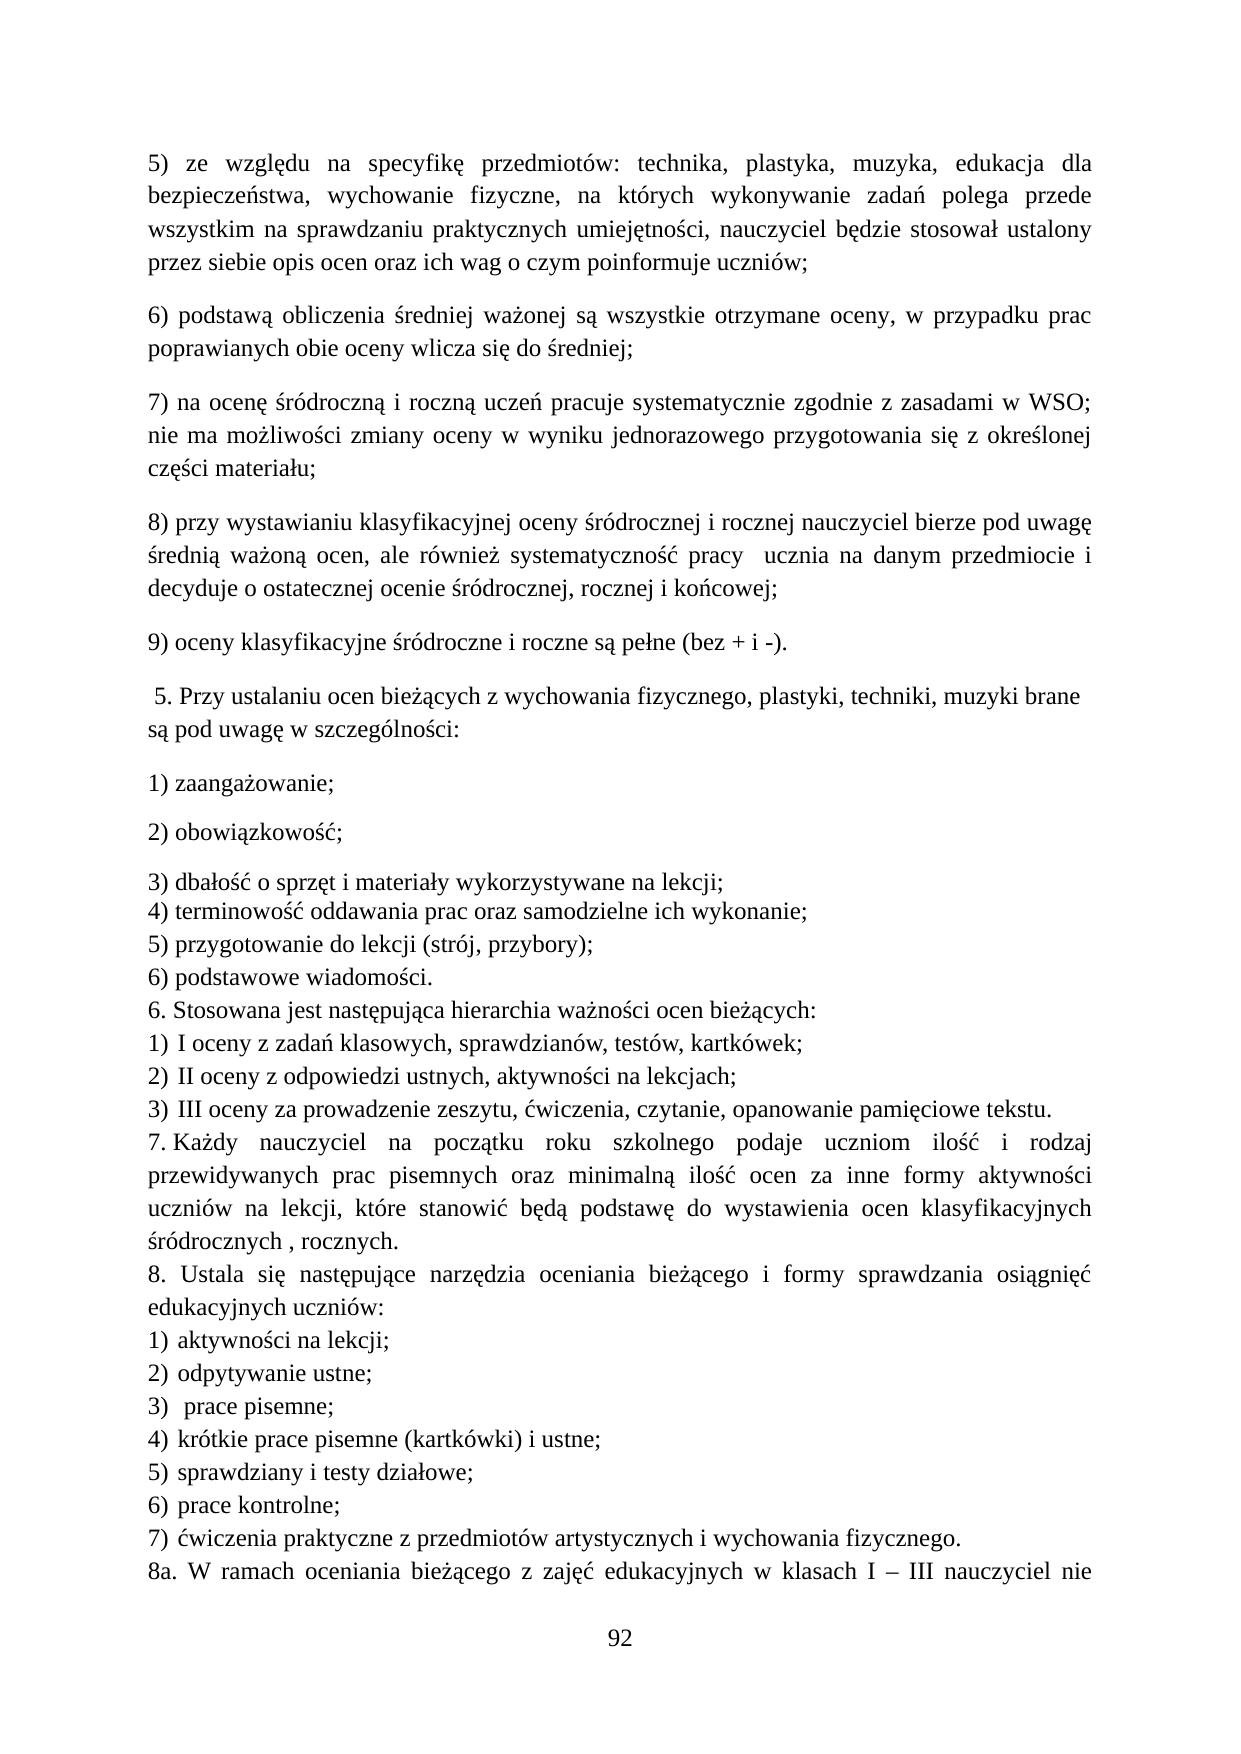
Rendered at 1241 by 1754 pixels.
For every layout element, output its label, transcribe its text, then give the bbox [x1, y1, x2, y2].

text 7. Każdy nauczyciel na początku roku szkolnego podaje uczniom ilość i rodzaj przewidywanych prac pisemnych oraz minimalną ilość ocen za inne formy aktywności uczniów na lekcji, które stanowić będą podstawę do wystawienia ocen klasyfikacyjnych śródrocznych , rocznych. [148, 1127, 1093, 1255]
text 5) przygotowanie do lekcji (strój, przybory); [148, 929, 1093, 958]
list I oceny z zadań klasowych, sprawdzianów, testów, kartkówek; [148, 1028, 1093, 1057]
text 5) ze względu na specyfikę przedmiotów: technika, plastyka, muzyka, edukacja dla bezpieczeństwa, wychowanie fizyczne, na których wykonywanie zadań polega przede wszystkim na sprawdzaniu praktycznych umiejętności, nauczyciel będzie stosował ustalony przez siebie opis ocen oraz ich wag o czym poinformuje uczniów; [148, 148, 1093, 275]
list odpytywanie ustne; [148, 1358, 1093, 1387]
text 6) podstawowe wiadomości. [148, 962, 1093, 991]
text 6. Stosowana jest następująca hierarchia ważności ocen bieżących: [148, 995, 1093, 1024]
list sprawdziany i testy działowe; [148, 1457, 1093, 1486]
text 9) oceny klasyfikacyjne śródroczne i roczne są pełne (bez + i -). [148, 627, 1093, 656]
text 2) obowiązkowość; [148, 817, 1093, 846]
text 5. Przy ustalaniu ocen bieżących z wychowania fizycznego, plastyki, techniki, muzyki brane są pod uwagę w szczególności: [148, 681, 1093, 743]
list III oceny za prowadzenie zeszytu, ćwiczenia, czytanie, opanowanie pamięciowe tekstu. [148, 1094, 1093, 1123]
text 8) przy wystawianiu klasyfikacyjnej oceny śródrocznej i rocznej nauczyciel bierze pod uwagę średnią ważoną ocen, ale również systematyczność pracy ucznia na danym przedmiocie i decyduje o ostatecznej ocenie śródrocznej, rocznej i końcowej; [148, 507, 1093, 602]
text 6) podstawą obliczenia średniej ważonej są wszystkie otrzymane oceny, w przypadku prac poprawianych obie oceny wlicza się do średniej; [148, 301, 1093, 362]
text 3) dbałość o sprzęt i materiały wykorzystywane na lekcji; [148, 867, 1093, 896]
text 7) na ocenę śródroczną i roczną uczeń pracuje systematycznie zgodnie z zasadami w WSO; nie ma możliwości zmiany oceny w wyniku jednorazowego przygotowania się z określonej części materiału; [148, 387, 1093, 482]
list krótkie prace pisemne (kartkówki) i ustne; [148, 1424, 1093, 1453]
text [148, 1556, 1093, 1585]
list prace kontrolne; [148, 1490, 1093, 1519]
text 4) terminowość oddawania prac oraz samodzielne ich wykonanie; [148, 896, 1093, 924]
list ćwiczenia praktyczne z przedmiotów artystycznych i wychowania fizycznego. [148, 1523, 1093, 1552]
list II oceny z odpowiedzi ustnych, aktywności na lekcjach; [148, 1061, 1093, 1090]
list aktywności na lekcji; [148, 1325, 1093, 1354]
list prace pisemne; [148, 1391, 1093, 1420]
text 8. Ustala się następujące narzędzia oceniania bieżącego i formy sprawdzania osiągnięć edukacyjnych uczniów: [148, 1259, 1093, 1321]
text 1) zaangażowanie; [148, 768, 1093, 797]
